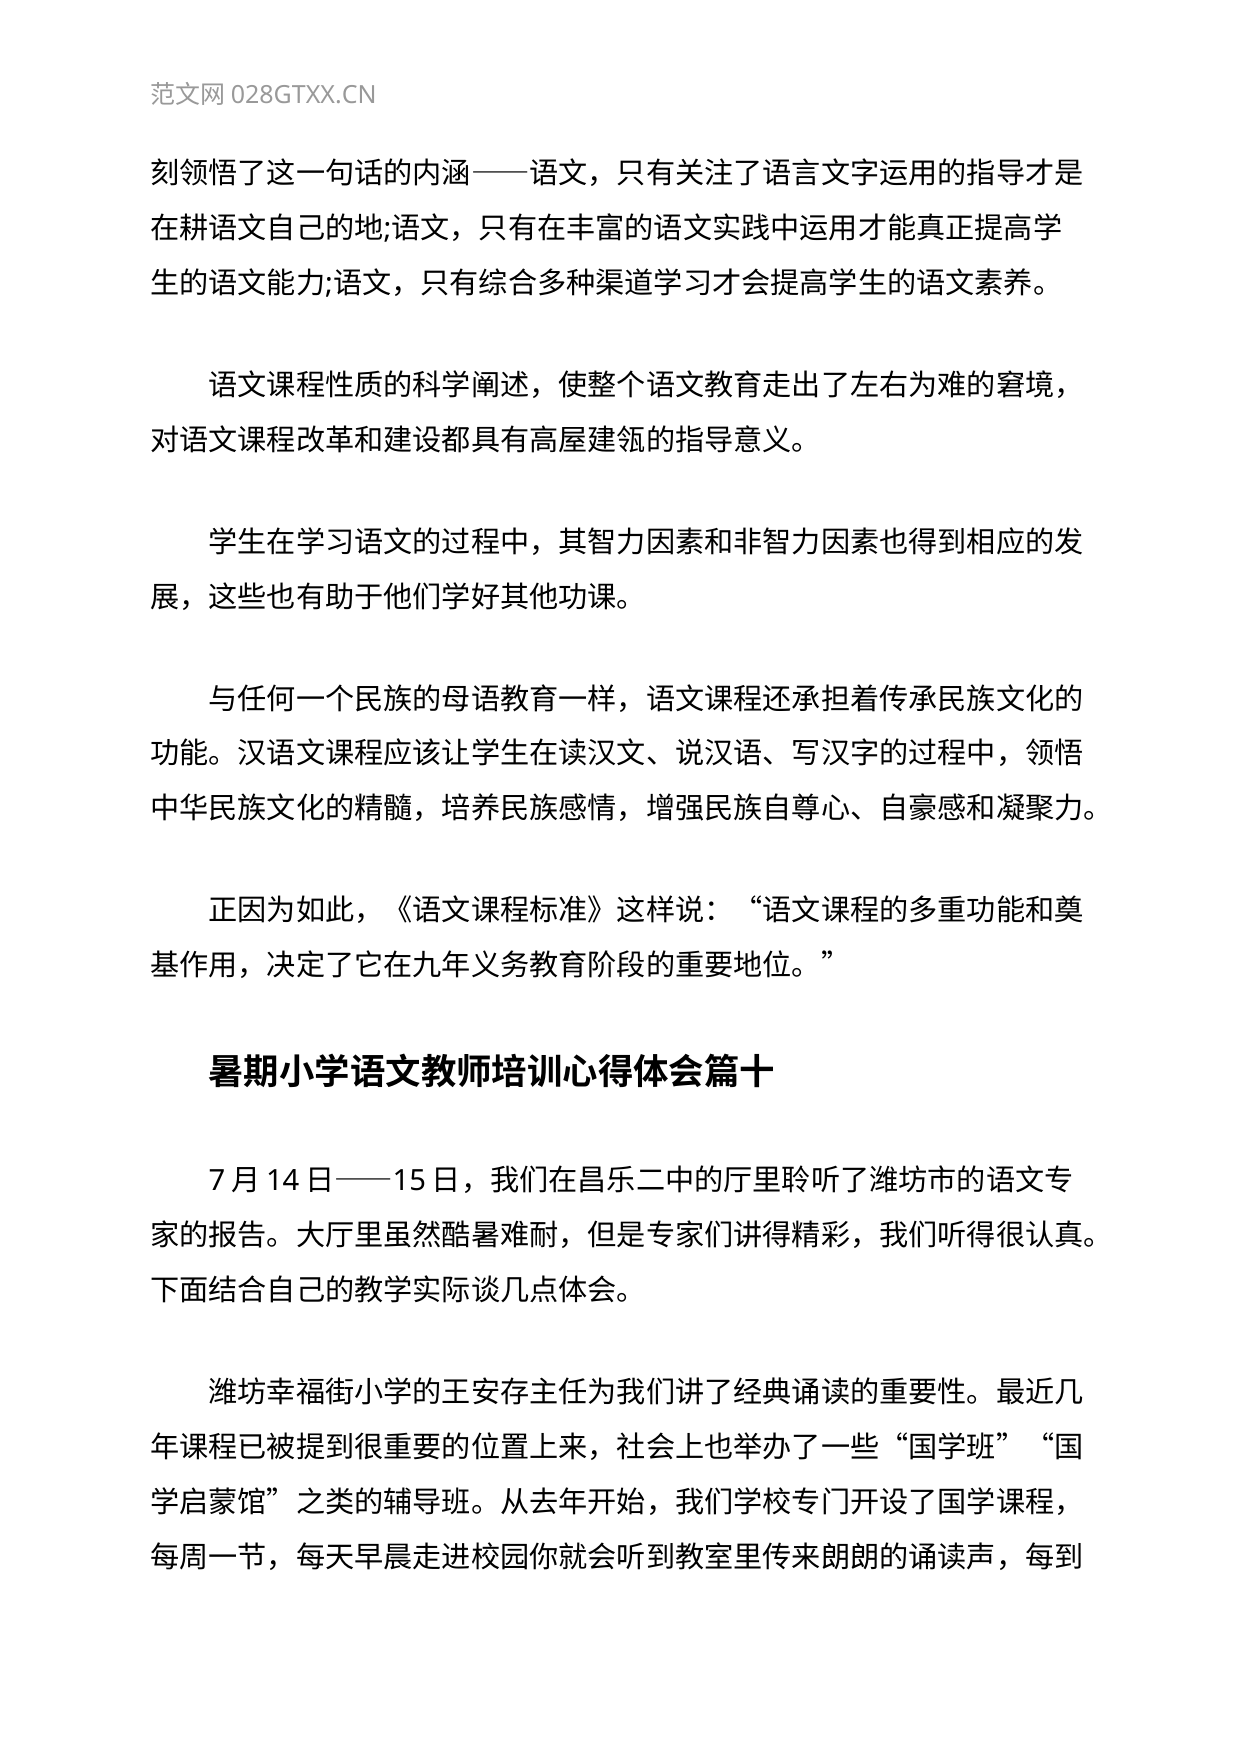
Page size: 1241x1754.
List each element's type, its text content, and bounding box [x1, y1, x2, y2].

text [150, 1368, 1090, 1576]
text 语文课程性质的科学阐述，使整个语文教育走出了左右为难的窘境，对语文课程改革和建设都具有高屋建瓴的指导意义。 [150, 362, 1090, 459]
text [150, 150, 1090, 302]
text 暑期小学语文教师培训心得体会篇十 [150, 1043, 1090, 1095]
text 正因为如此，《语文课程标准》这样说：“语文课程的多重功能和奠基作用，决定了它在九年义务教育阶段的重要地位。” [150, 887, 1090, 984]
text 7月14日——15日，我们在昌乐二中的厅里聆听了潍坊市的语文专家的报告。大厅里虽然酷暑难耐，但是专家们讲得精彩，我们听得很认真。下面结合自己的教学实际谈几点体会。 [150, 1157, 1090, 1309]
text 学生在学习语文的过程中，其智力因素和非智力因素也得到相应的发展，这些也有助于他们学好其他功课。 [150, 518, 1090, 616]
text 与任何一个民族的母语教育一样，语文课程还承担着传承民族文化的功能。汉语文课程应该让学生在读汉文、说汉语、写汉字的过程中，领悟中华民族文化的精髓，培养民族感情，增强民族自尊心、自豪感和凝聚力。 [150, 675, 1090, 827]
